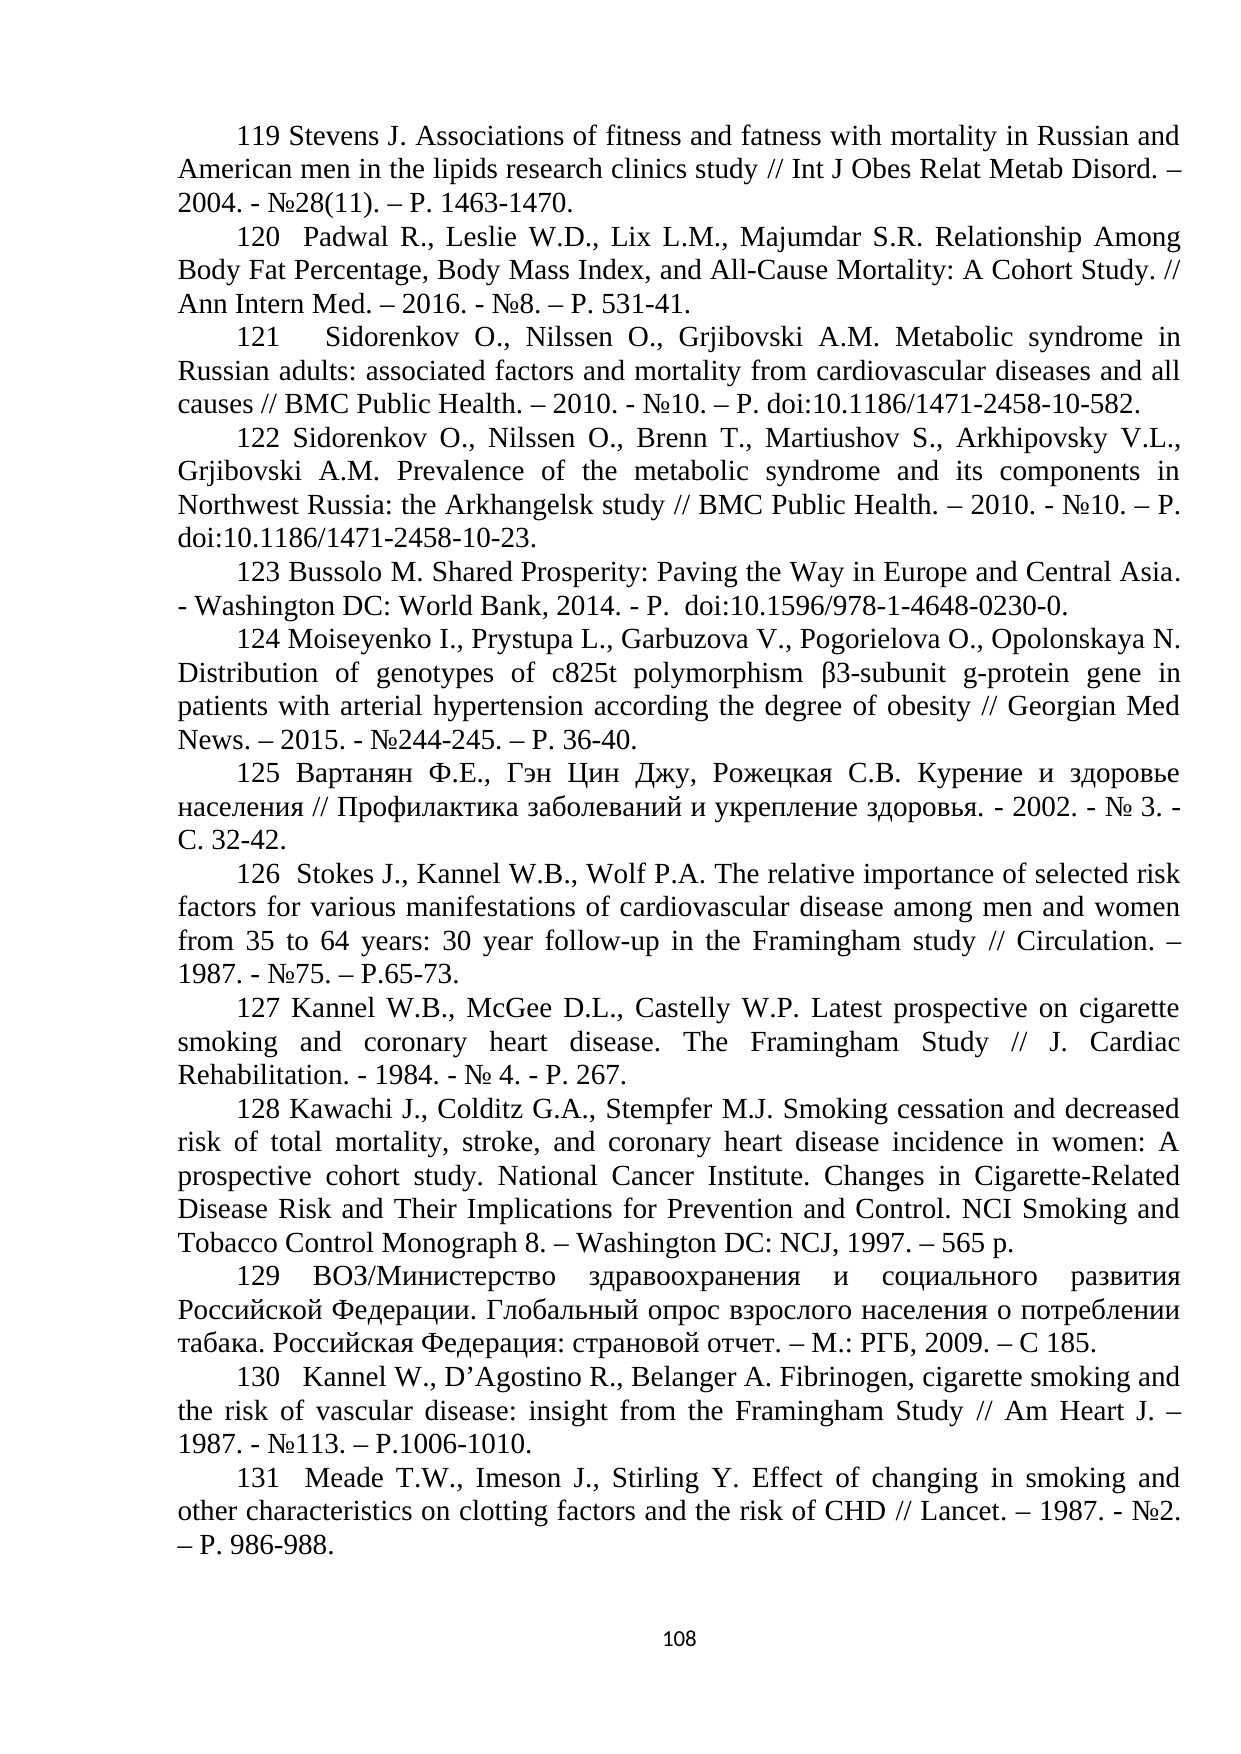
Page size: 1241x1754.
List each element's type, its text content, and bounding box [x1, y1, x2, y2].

text 129 ВОЗ/Министерство здравоохранения и социального развития Российской Федерации. Глобальный опрос взрослого населения о потреблении табака. Российская Федерация: страновой отчет. – М.: РГБ, 2009. – С 185. [177, 1258, 1181, 1359]
text 122 Sidorenkov O., Nilssen O., Brenn T., Martiushov S., Arkhipovsky V.L., Grjibovski A.M. Prevalence of the metabolic syndrome and its components in Northwest Russia: the Arkhangelsk study // BMC Public Health. – 2010. - №10. – Р. doi:10.1186/1471-2458-10-23. [177, 420, 1181, 554]
text 128 Kawachi J., Colditz G.A., Stempfer M.J. Smoking cessation and decreased risk of total mortality, stroke, and coronary heart disease incidence in women: A prospective cohort study. National Cancer Institute. Changes in Cigarette-Related Disease Risk and Their Implications for Prevention and Control. NCI Smoking and Tobacco Control Monograph 8. – Washington DC: NCJ, 1997. – 565 р. [177, 1091, 1181, 1258]
text 125 Вартанян Ф.Е., Гэн Цин Джу, Рожецкая С.В. Курение и здоровье населения // Профилактика заболеваний и укрепление здоровья. - 2002. - № 3. - С. 32-42. [177, 755, 1181, 856]
text 131 Meade T.W., Imeson J., Stirling Y. Effect of changing in smoking and other characteristics on clotting factors and the risk of CHD // Lancet. – 1987. - №2. – Р. 986-988. [177, 1460, 1181, 1560]
text 130 Kannel W., D’Agostino R., Belanger A. Fibrinogen, cigarette smoking and the risk of vascular disease: insight from the Framingham Study // Am Heart J. – 1987. - №113. – Р.1006-1010. [177, 1359, 1181, 1460]
text 121 Sidorenkov O., Nilssen O., Grjibovski A.M. Metabolic syndrome in Russian adults: associated factors and mortality from cardiovascular diseases and all causes // BMC Public Health. – 2010. - №10. – Р. doi:10.1186/1471-2458-10-582. [177, 319, 1181, 420]
text 123 Bussolo M. Shared Prosperity: Paving the Way in Europe and Central Asia. - Washington DC: World Bank, 2014. - P. doi:10.1596/978-1-4648-0230-0. [177, 554, 1181, 621]
text 124 Moiseyenko I., Prystupa L., Garbuzova V., Pogorielova O., Opolonskaya N. Distribution of genotypes of c825t polymorphism β3-subunit g-protein gene in patients with arterial hypertension according the degree of obesity // Georgian Med News. – 2015. - №244-245. – Р. 36-40. [177, 621, 1181, 755]
text 119 Stevens J. Associations of fitness and fatness with mortality in Russian and American men in the lipids research clinics study // Int J Obes Relat Metab Disord. – 2004. - №28(11). – Р. 1463-1470. [177, 118, 1181, 219]
text 127 Kannel W.B., McGee D.L., Castelly W.P. Latest prospective on cigarette smoking and coronary heart disease. The Framingham Study // J. Cardiac Rehabilitation. - 1984. - № 4. - P. 267. [177, 990, 1181, 1091]
text 120 Padwal R., Leslie W.D., Lix L.M., Majumdar S.R. Relationship Among Body Fat Percentage, Body Mass Index, and All-Cause Mortality: A Cohort Study. // Ann Intern Med. – 2016. - №8. – Р. 531-41. [177, 219, 1181, 319]
text 126 Stokes J., Kannel W.B., Wolf P.A. The relative importance of selected risk factors for various manifestations of cardiovascular disease among men and women from 35 to 64 years: 30 year follow-up in the Framingham study // Circulation. – 1987. - №75. – Р.65-73. [177, 856, 1181, 990]
